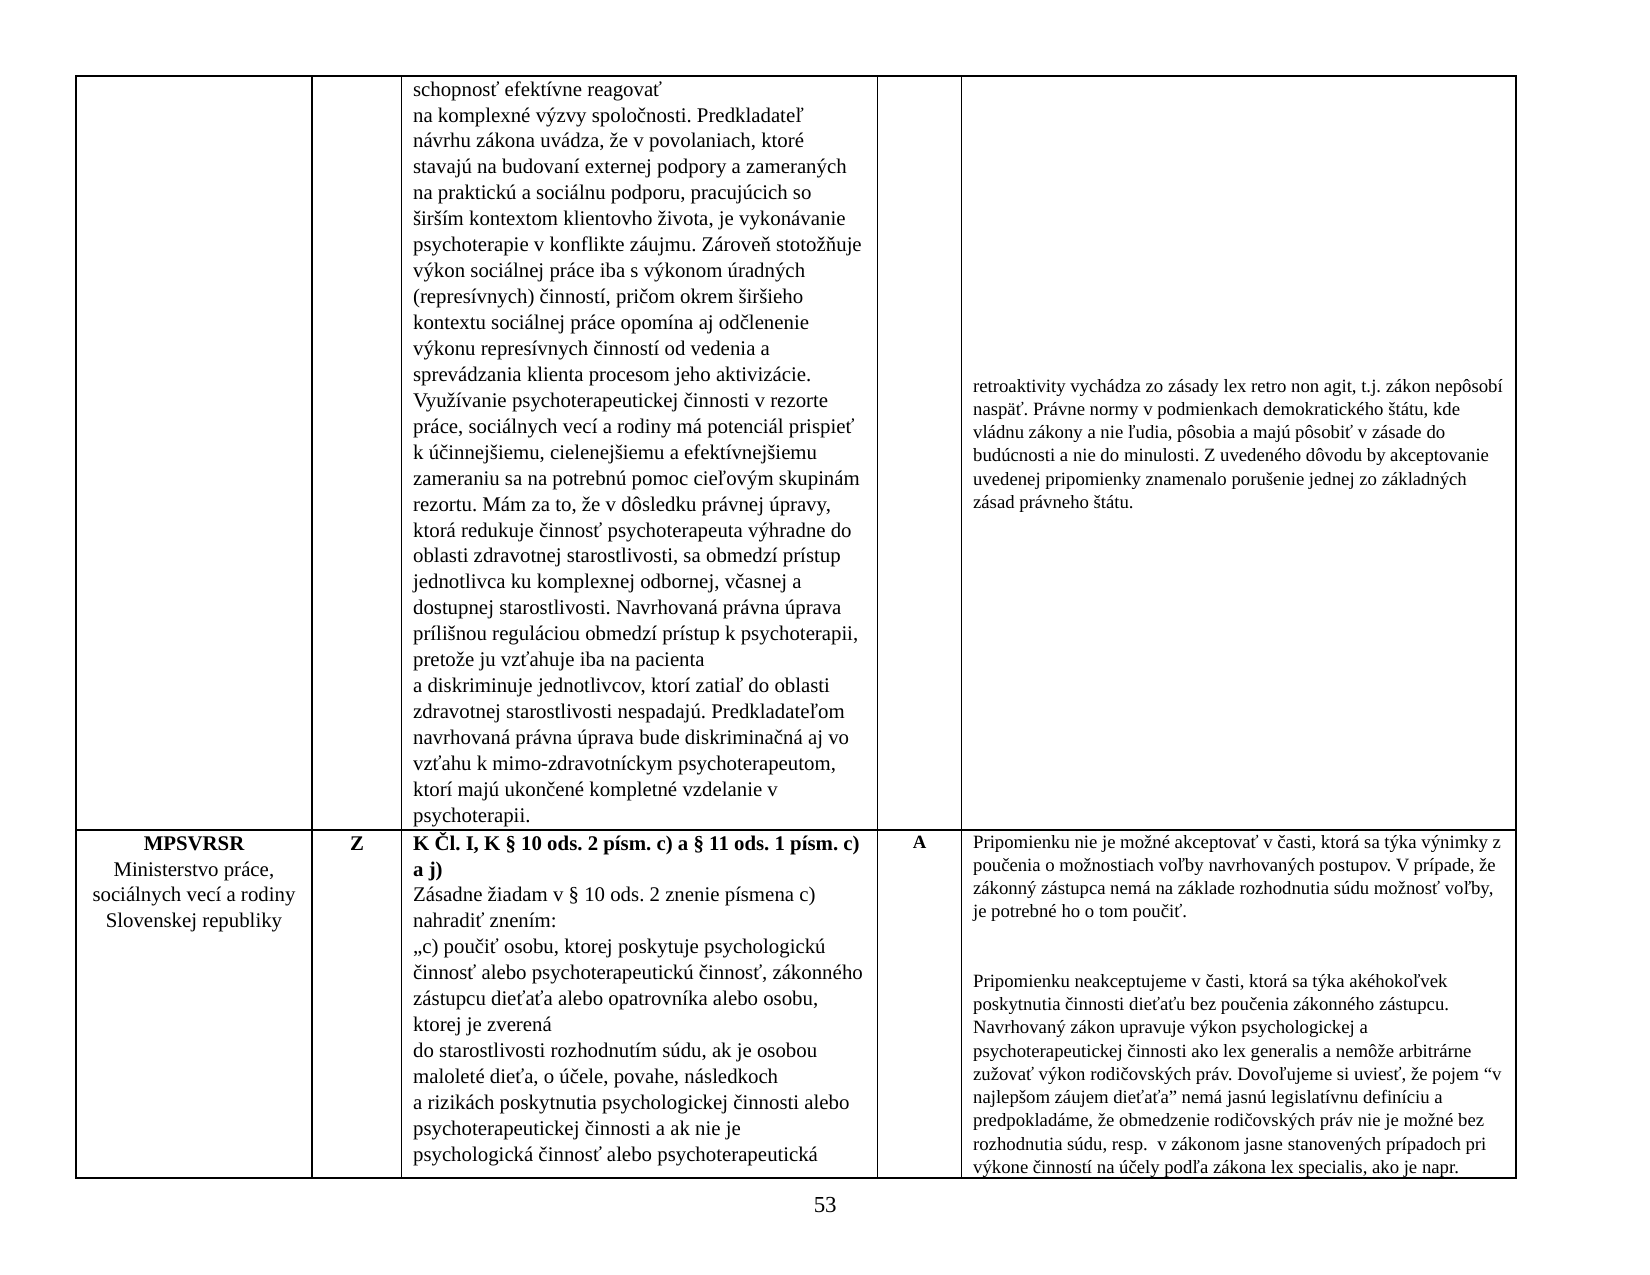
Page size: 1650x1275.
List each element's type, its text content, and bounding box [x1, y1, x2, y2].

table_cell A [878, 77, 961, 829]
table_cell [402, 831, 877, 1177]
table_cell Z [313, 77, 401, 829]
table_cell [962, 831, 1515, 1177]
table_cell A [878, 831, 961, 1177]
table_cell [402, 77, 877, 829]
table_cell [962, 77, 1515, 829]
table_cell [77, 831, 311, 1177]
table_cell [77, 77, 311, 829]
table_cell Z [313, 831, 401, 1177]
